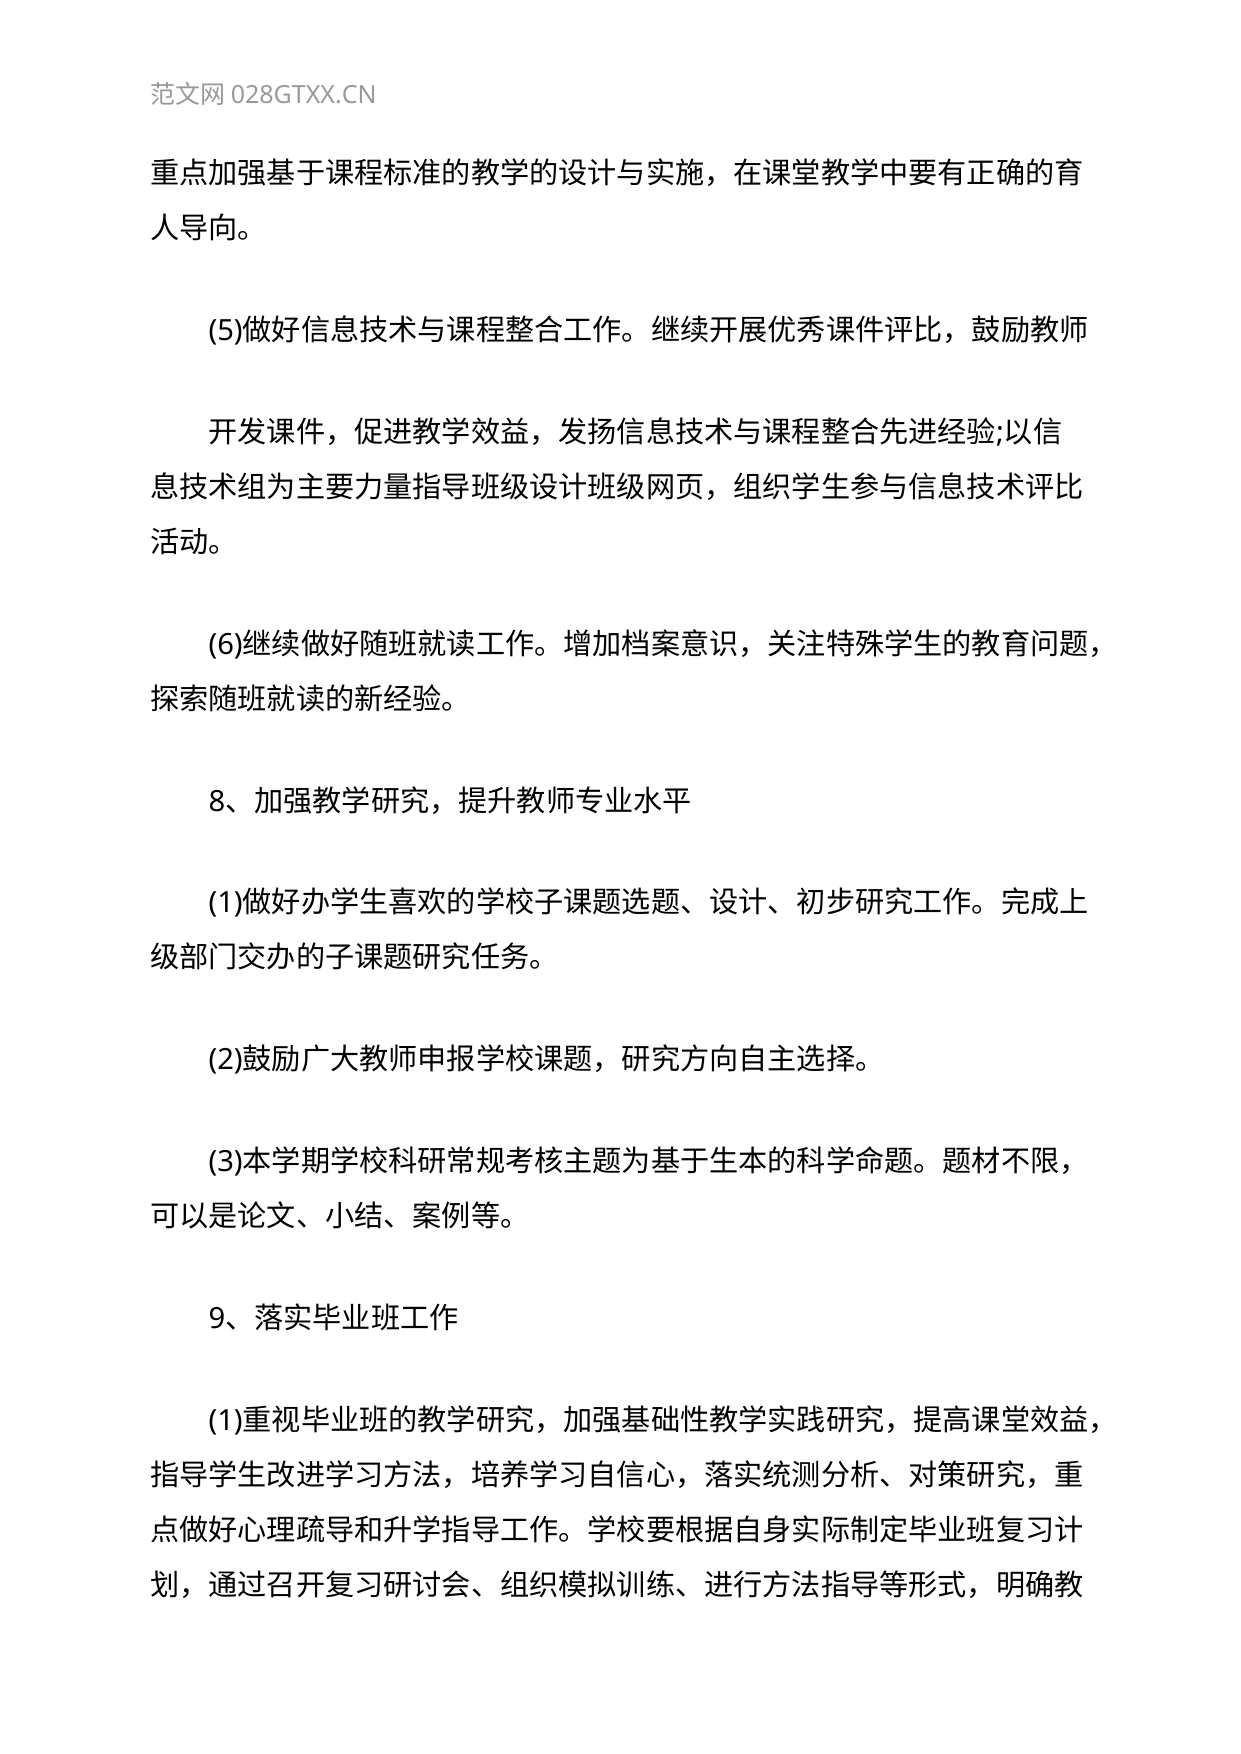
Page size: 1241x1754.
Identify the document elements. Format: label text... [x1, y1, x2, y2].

text (2)鼓励广大教师申报学校课题，研究方向自主选择。 [150, 1036, 1090, 1078]
text (6)继续做好随班就读工作。增加档案意识，关注特殊学生的教育问题，探索随班就读的新经验。 [150, 620, 1090, 718]
text 9、落实毕业班工作 [150, 1294, 1090, 1337]
text (1)做好办学生喜欢的学校子课题选题、设计、初步研究工作。完成上级部门交办的子课题研究任务。 [150, 879, 1090, 976]
text 8、加强教学研究，提升教师专业水平 [150, 777, 1090, 819]
text 开发课件，促进教学效益，发扬信息技术与课程整合先进经验;以信息技术组为主要力量指导班级设计班级网页，组织学生参与信息技术评比活动。 [150, 409, 1090, 561]
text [150, 150, 1090, 247]
text (3)本学期学校科研常规考核主题为基于生本的科学命题。题材不限，可以是论文、小结、案例等。 [150, 1138, 1090, 1235]
text (5)做好信息技术与课程整合工作。继续开展优秀课件评比，鼓励教师 [150, 307, 1090, 349]
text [150, 1397, 1090, 1604]
